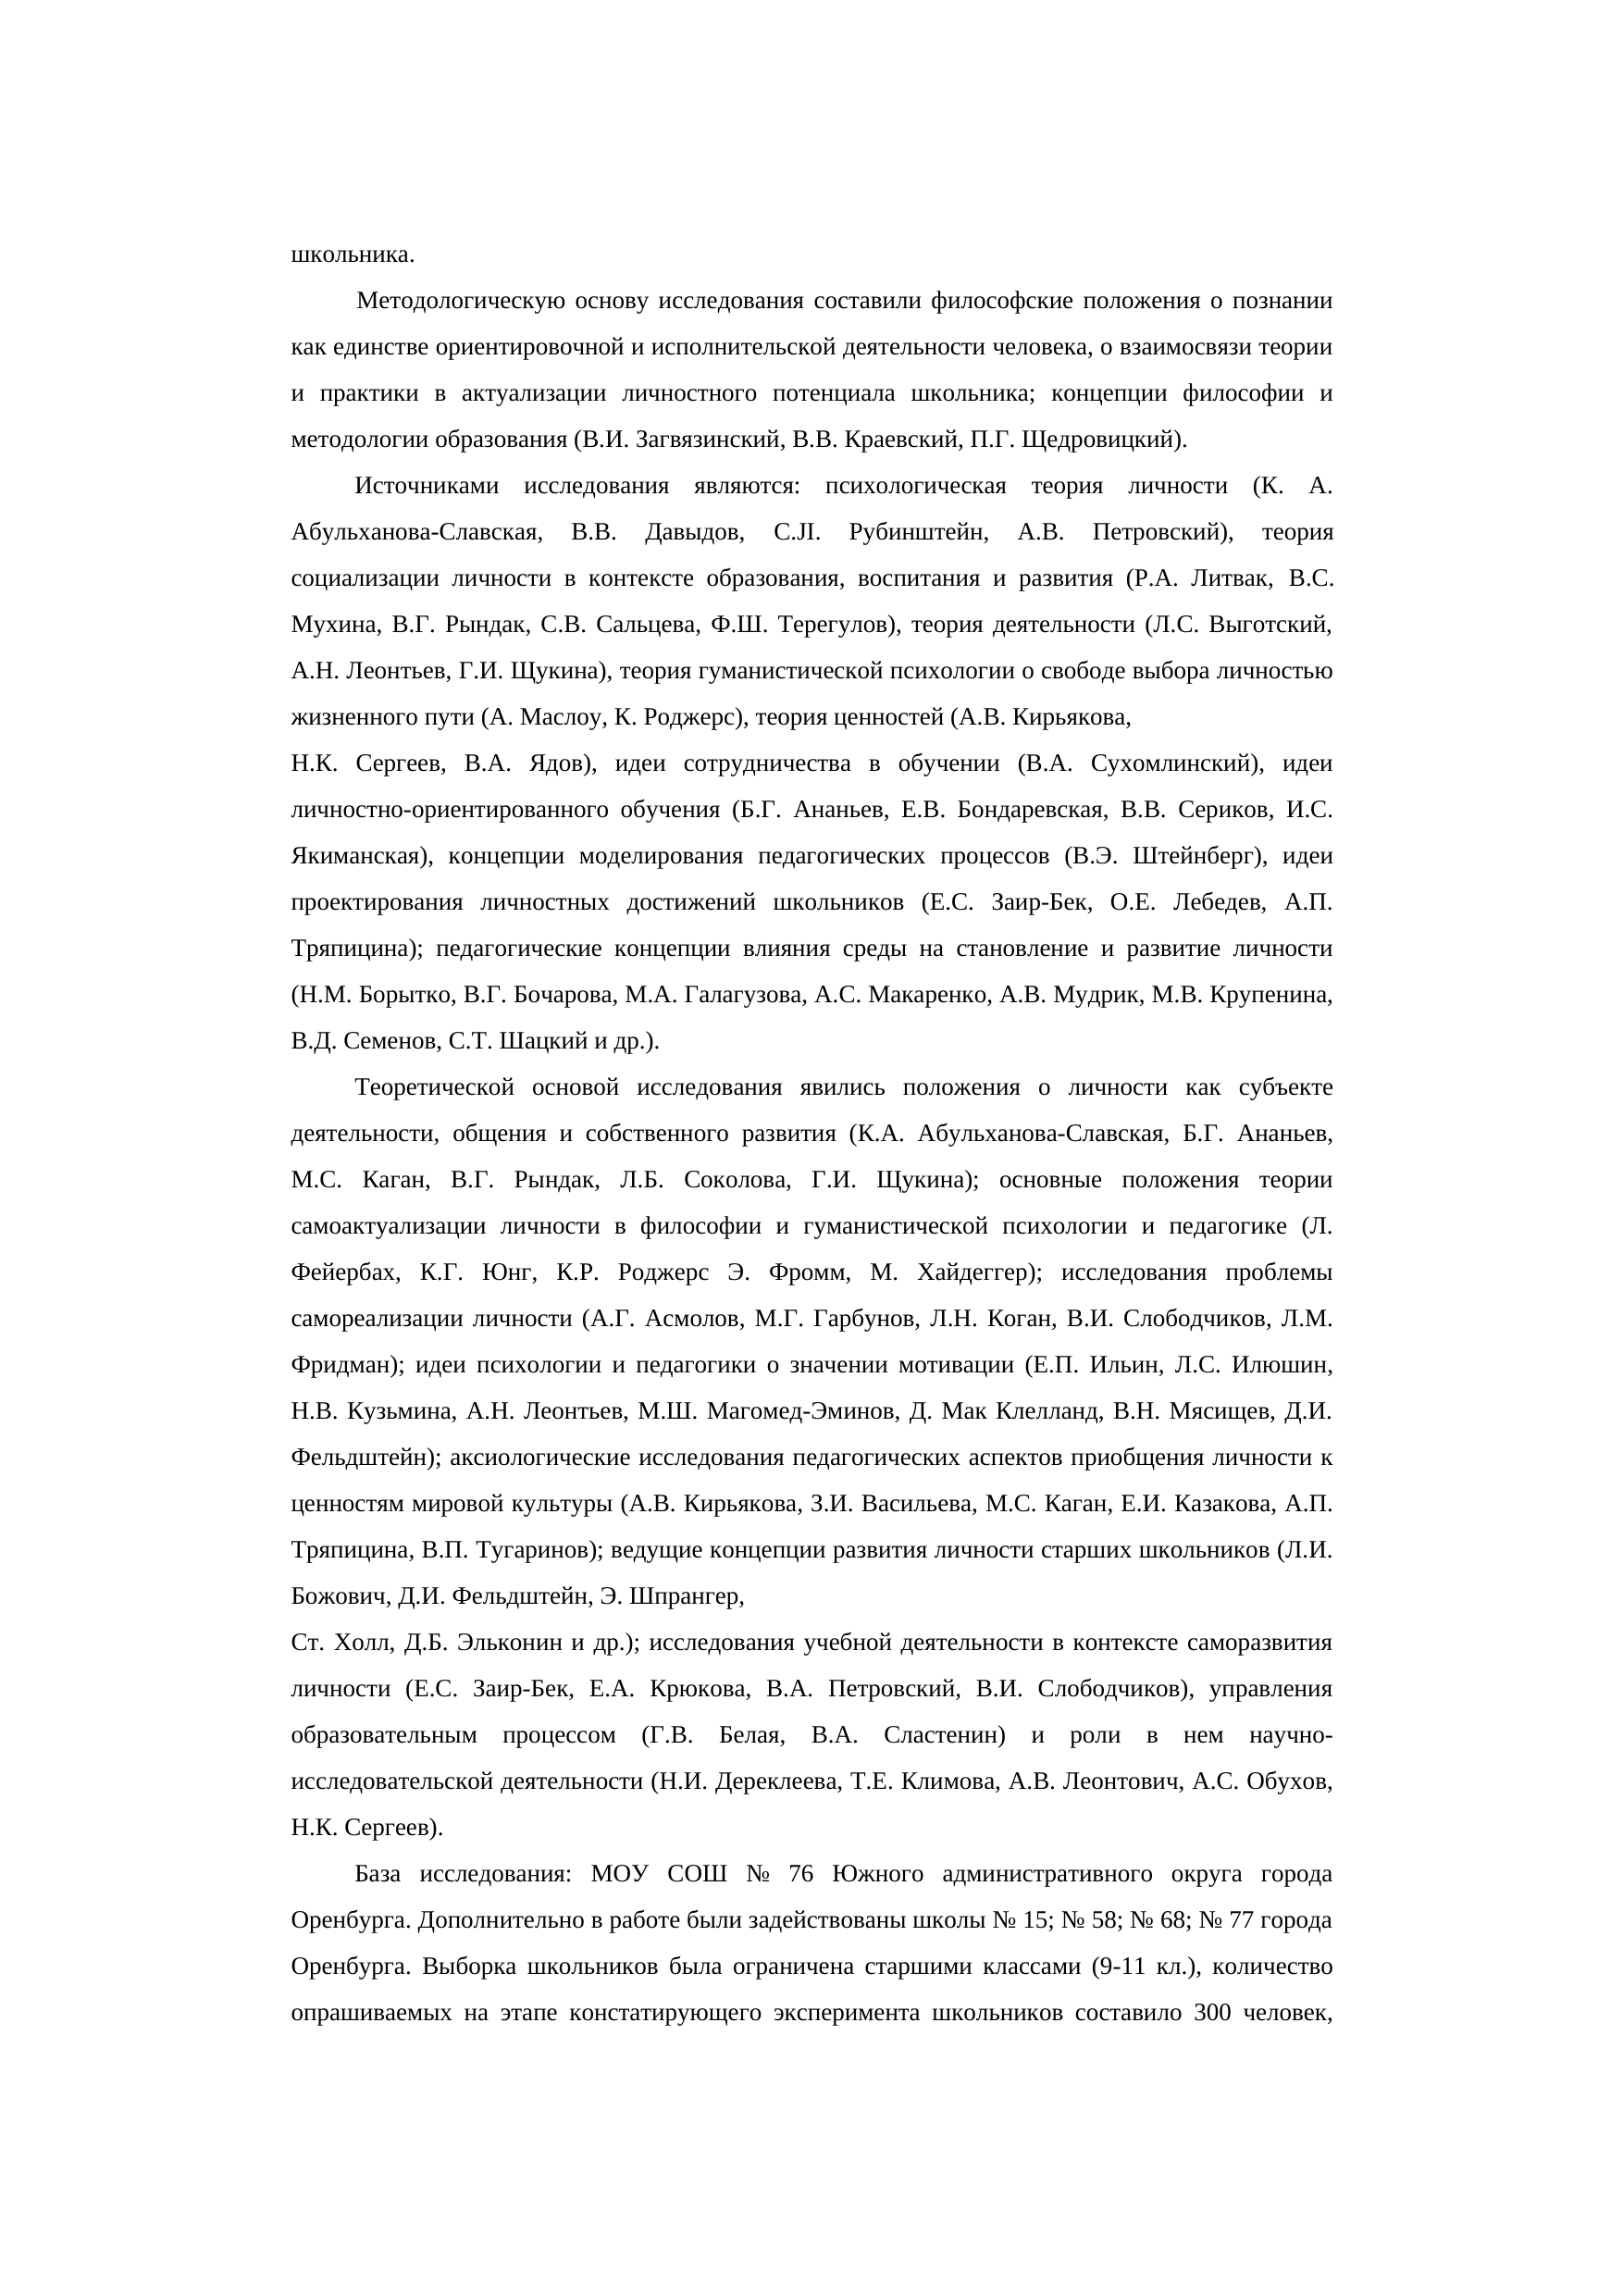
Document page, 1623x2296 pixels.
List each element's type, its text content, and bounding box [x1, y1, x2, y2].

text Н.К. Сергеев, В.А. Ядов), идеи сотрудничества в обучении (В.А. Сухомлинский), идеи личностно-ориентированного обучения (Б.Г. Ананьев, Е.В. Бондаревская, В.В. Сериков, И.С. Якиманская), концепции моделирования педагогических процессов (В.Э. Штейнберг), идеи проектирования личностных достижений школьников (Е.С. Заир-Бек, О.Е. Лебедев, А.П. Тряпицина); педагогические концепции влияния среды на становление и развитие личности (Н.М. Борытко, В.Г. Бочарова, М.А. Галагузова, А.С. Макаренко, А.В. Мудрик, М.В. Крупенина, В.Д. Семенов, С.Т. Шацкий и др.). [291, 734, 1334, 1058]
text Теоретической основой исследования явились положения о личности как субъекте деятельности, общения и собственного развития (К.А. Абульханова-Славская, Б.Г. Ананьев, М.С. Каган, В.Г. Рындак, Л.Б. Соколова, Г.И. Щукина); основные положения теории самоактуализации личности в философии и гуманистической психологии и педагогике (Л. Фейербах, К.Г. Юнг, К.Р. Роджерс Э. Фромм, М. Хайдеггер); исследования проблемы самореализации личности (А.Г. Асмолов, М.Г. Гарбунов, Л.Н. Коган, В.И. Слободчиков, Л.М. Фридман); идеи психологии и педагогики о значении мотивации (Е.П. Ильин, Л.С. Илюшин, Н.В. Кузьмина, А.Н. Леонтьев, М.Ш. Магомед-Эминов, Д. Мак Клелланд, В.Н. Мясищев, Д.И. Фельдштейн); аксиологические исследования педагогических аспектов приобщения личности к ценностям мировой культуры (А.В. Кирьякова, З.И. Васильева, М.С. Каган, Е.И. Казакова, А.П. Тряпицина, В.П. Тугаринов); ведущие концепции развития личности старших школьников (Л.И. Божович, Д.И. Фельдштейн, Э. Шпрангер, [291, 1058, 1334, 1613]
text Методологическую основу исследования составили философские положения о познании как единстве ориентировочной и исполнительской деятельности человека, о взаимосвязи теории и практики в актуализации личностного потенциала школьника; концепции философии и методологии образования (В.И. Загвязинский, В.В. Краевский, П.Г. Щедровицкий). [291, 271, 1334, 456]
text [291, 1844, 1334, 2029]
text Источниками исследования являются: психологическая теория личности (К. А. Абульханова-Славская, В.В. Давыдов, C.JI. Рубинштейн, А.В. Петровский), теория социализации личности в контексте образования, воспитания и развития (Р.А. Литвак, B.C. Мухина, В.Г. Рындак, С.В. Сальцева, Ф.Ш. Терегулов), теория деятельности (Л.С. Выготский, А.Н. Леонтьев, Г.И. Щукина), теория гуманистической психологии о свободе выбора личностью жизненного пути (А. Маслоу, К. Роджерс), теория ценностей (А.В. Кирьякова, [291, 456, 1334, 734]
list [291, 225, 1334, 271]
text Ст. Холл, Д.Б. Эльконин и др.); исследования учебной деятельности в контексте саморазвития личности (Е.С. Заир-Бек, Е.А. Крюкова, В.А. Петровский, В.И. Слободчиков), управления образовательным процессом (Г.В. Белая, В.А. Сластенин) и роли в нем научно-исследовательской деятельности (Н.И. Дереклеева, Т.Е. Климова, А.В. Леонтович, А.С. Обухов, Н.К. Сергеев). [291, 1613, 1334, 1844]
